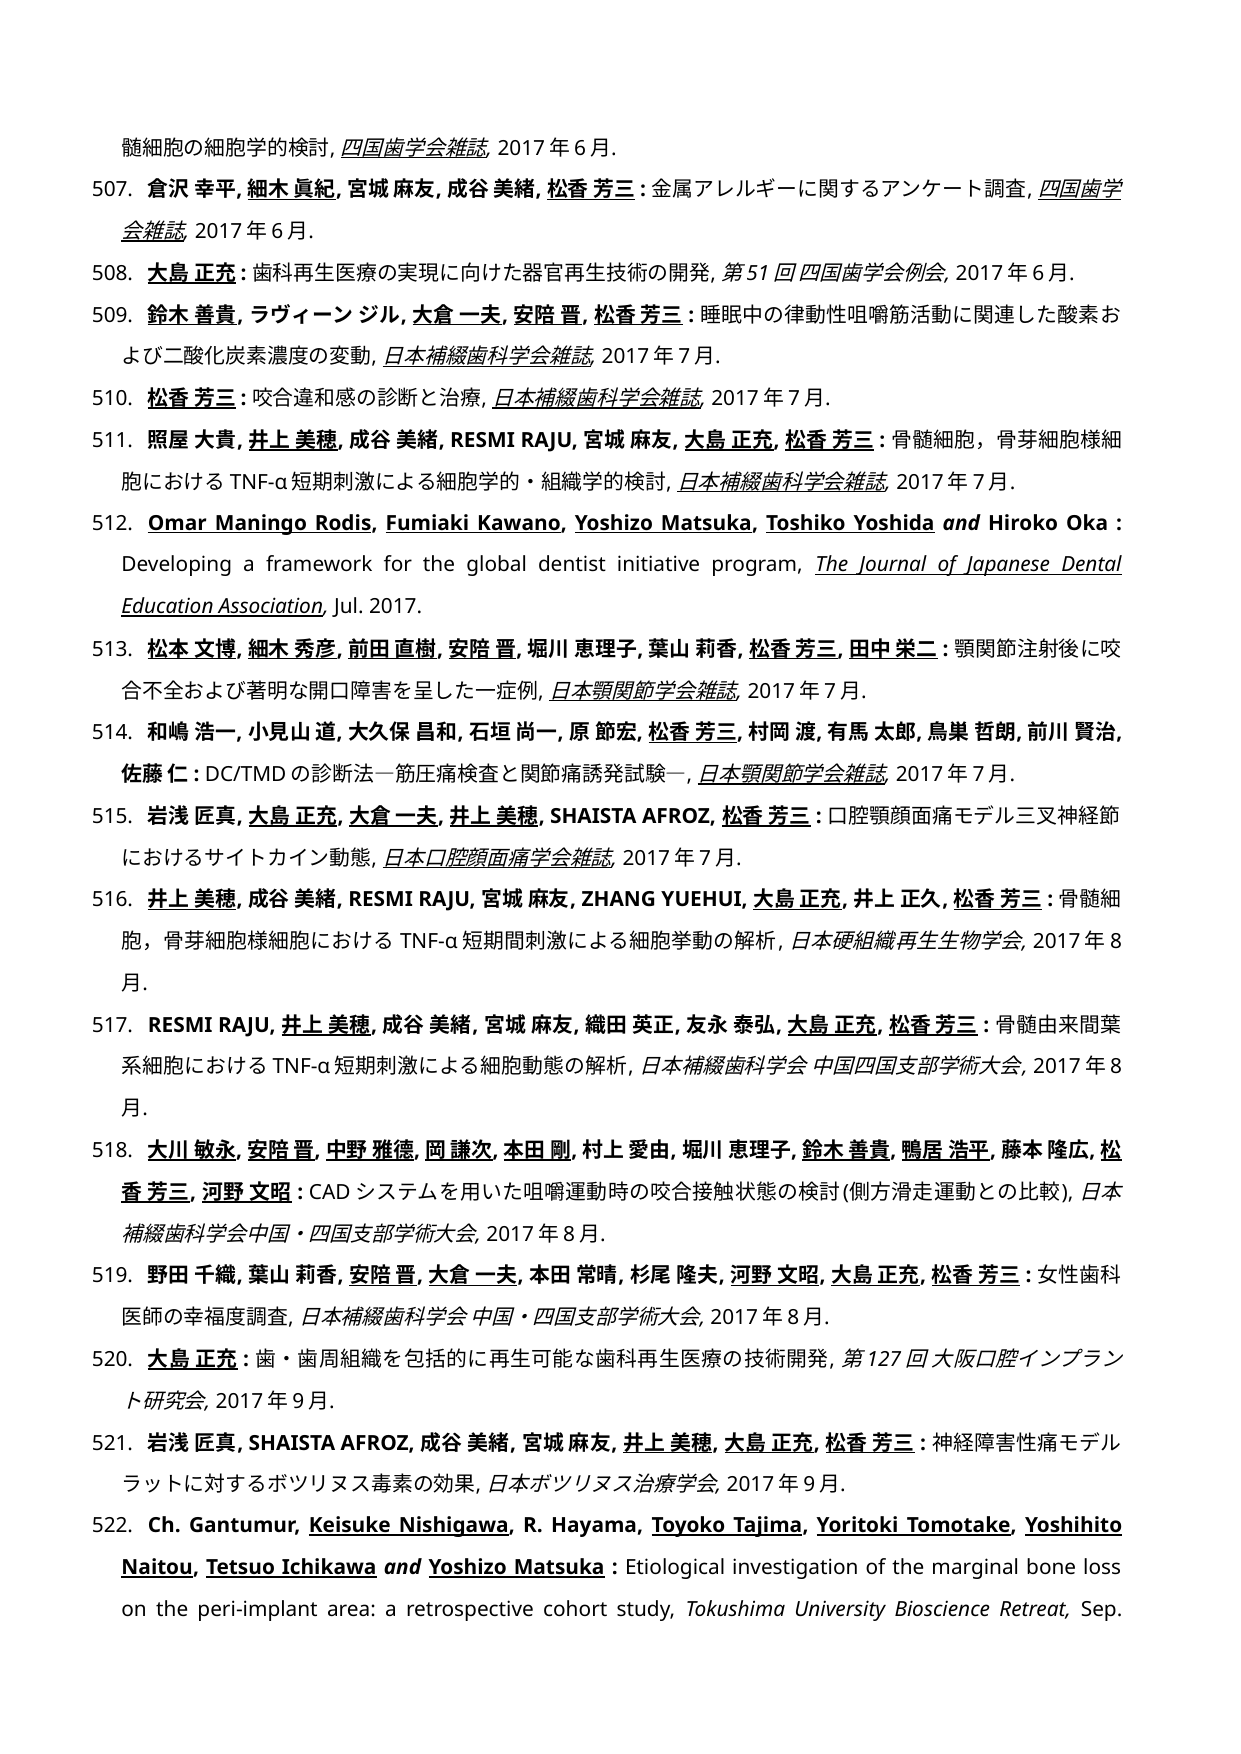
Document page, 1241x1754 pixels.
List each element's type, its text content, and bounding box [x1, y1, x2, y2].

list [92, 125, 1122, 167]
list 大島 正充 : 歯科再生医療の実現に向けた器官再生技術の開発, 第51回 四国歯学会例会, 2017年6月. [92, 250, 1122, 292]
list 照屋 大貴, 井上 美穂, 成谷 美緒, RESMI RAJU, 宮城 麻友, 大島 正充, 松香 芳三 : 骨髄細胞，骨芽細胞様細胞におけるTNF-α短期刺激による細胞学的・組織学的検討, 日本補綴歯科学会雑誌, 2017年7月. [92, 417, 1122, 501]
list 岩浅 匠真, 大島 正充, 大倉 一夫, 井上 美穂, SHAISTA AFROZ, 松香 芳三 : 口腔顎顔面痛モデル三叉神経節におけるサイトカイン動態, 日本口腔顔面痛学会雑誌, 2017年7月. [92, 793, 1122, 877]
list 鈴木 善貴, ラヴィーン ジル, 大倉 一夫, 安陪 晋, 松香 芳三 : 睡眠中の律動性咀嚼筋活動に関連した酸素および二酸化炭素濃度の変動, 日本補綴歯科学会雑誌, 2017年7月. [92, 292, 1122, 376]
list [92, 1503, 1122, 1629]
list 大島 正充 : 歯・歯周組織を包括的に再生可能な歯科再生医療の技術開発, 第127回 大阪口腔インプラント研究会, 2017年9月. [92, 1336, 1122, 1420]
list 井上 美穂, 成谷 美緒, RESMI RAJU, 宮城 麻友, ZHANG YUEHUI, 大島 正充, 井上 正久, 松香 芳三 : 骨髄細胞，骨芽細胞様細胞におけるTNF-α短期間刺激による細胞挙動の解析, 日本硬組織再生生物学会, 2017年8月. [92, 877, 1122, 1002]
list 岩浅 匠真, SHAISTA AFROZ, 成谷 美緒, 宮城 麻友, 井上 美穂, 大島 正充, 松香 芳三 : 神経障害性痛モデルラットに対するボツリヌス毒素の効果, 日本ボツリヌス治療学会, 2017年9月. [92, 1420, 1122, 1503]
list 倉沢 幸平, 細木 眞紀, 宮城 麻友, 成谷 美緒, 松香 芳三 : 金属アレルギーに関するアンケート調査, 四国歯学会雑誌, 2017年6月. [92, 167, 1122, 250]
list Omar Maningo Rodis, Fumiaki Kawano, Yoshizo Matsuka, Toshiko Yoshida and Hiroko Oka : Developing a framework for the global dentist initiative program, The Journal of Japanese Dental Education Association, Jul. 2017. [92, 501, 1122, 626]
list 大川 敏永, 安陪 晋, 中野 雅德, 岡 謙次, 本田 剛, 村上 愛由, 堀川 恵理子, 鈴木 善貴, 鴨居 浩平, 藤本 隆広, 松香 芳三, 河野 文昭 : CADシステムを用いた咀嚼運動時の咬合接触状態の検討(側方滑走運動との比較), 日本補綴歯科学会中国・四国支部学術大会, 2017年8月. [92, 1128, 1122, 1253]
list 野田 千織, 葉山 莉香, 安陪 晋, 大倉 一夫, 本田 常晴, 杉尾 隆夫, 河野 文昭, 大島 正充, 松香 芳三 : 女性歯科医師の幸福度調査, 日本補綴歯科学会 中国・四国支部学術大会, 2017年8月. [92, 1253, 1122, 1336]
list 松本 文博, 細木 秀彦, 前田 直樹, 安陪 晋, 堀川 恵理子, 葉山 莉香, 松香 芳三, 田中 栄二 : 顎関節注射後に咬合不全および著明な開口障害を呈した一症例, 日本顎関節学会雑誌, 2017年7月. [92, 626, 1122, 710]
list 松香 芳三 : 咬合違和感の診断と治療, 日本補綴歯科学会雑誌, 2017年7月. [92, 376, 1122, 417]
list 和嶋 浩一, 小見山 道, 大久保 昌和, 石垣 尚一, 原 節宏, 松香 芳三, 村岡 渡, 有馬 太郎, 鳥巣 哲朗, 前川 賢治, 佐藤 仁 : DC/TMDの診断法―筋圧痛検査と関節痛誘発試験―, 日本顎関節学会雑誌, 2017年7月. [92, 710, 1122, 793]
list RESMI RAJU, 井上 美穂, 成谷 美緒, 宮城 麻友, 織田 英正, 友永 泰弘, 大島 正充, 松香 芳三 : 骨髄由来間葉系細胞におけるTNF-α短期刺激による細胞動態の解析, 日本補綴歯科学会 中国四国支部学術大会, 2017年8月. [92, 1002, 1122, 1128]
